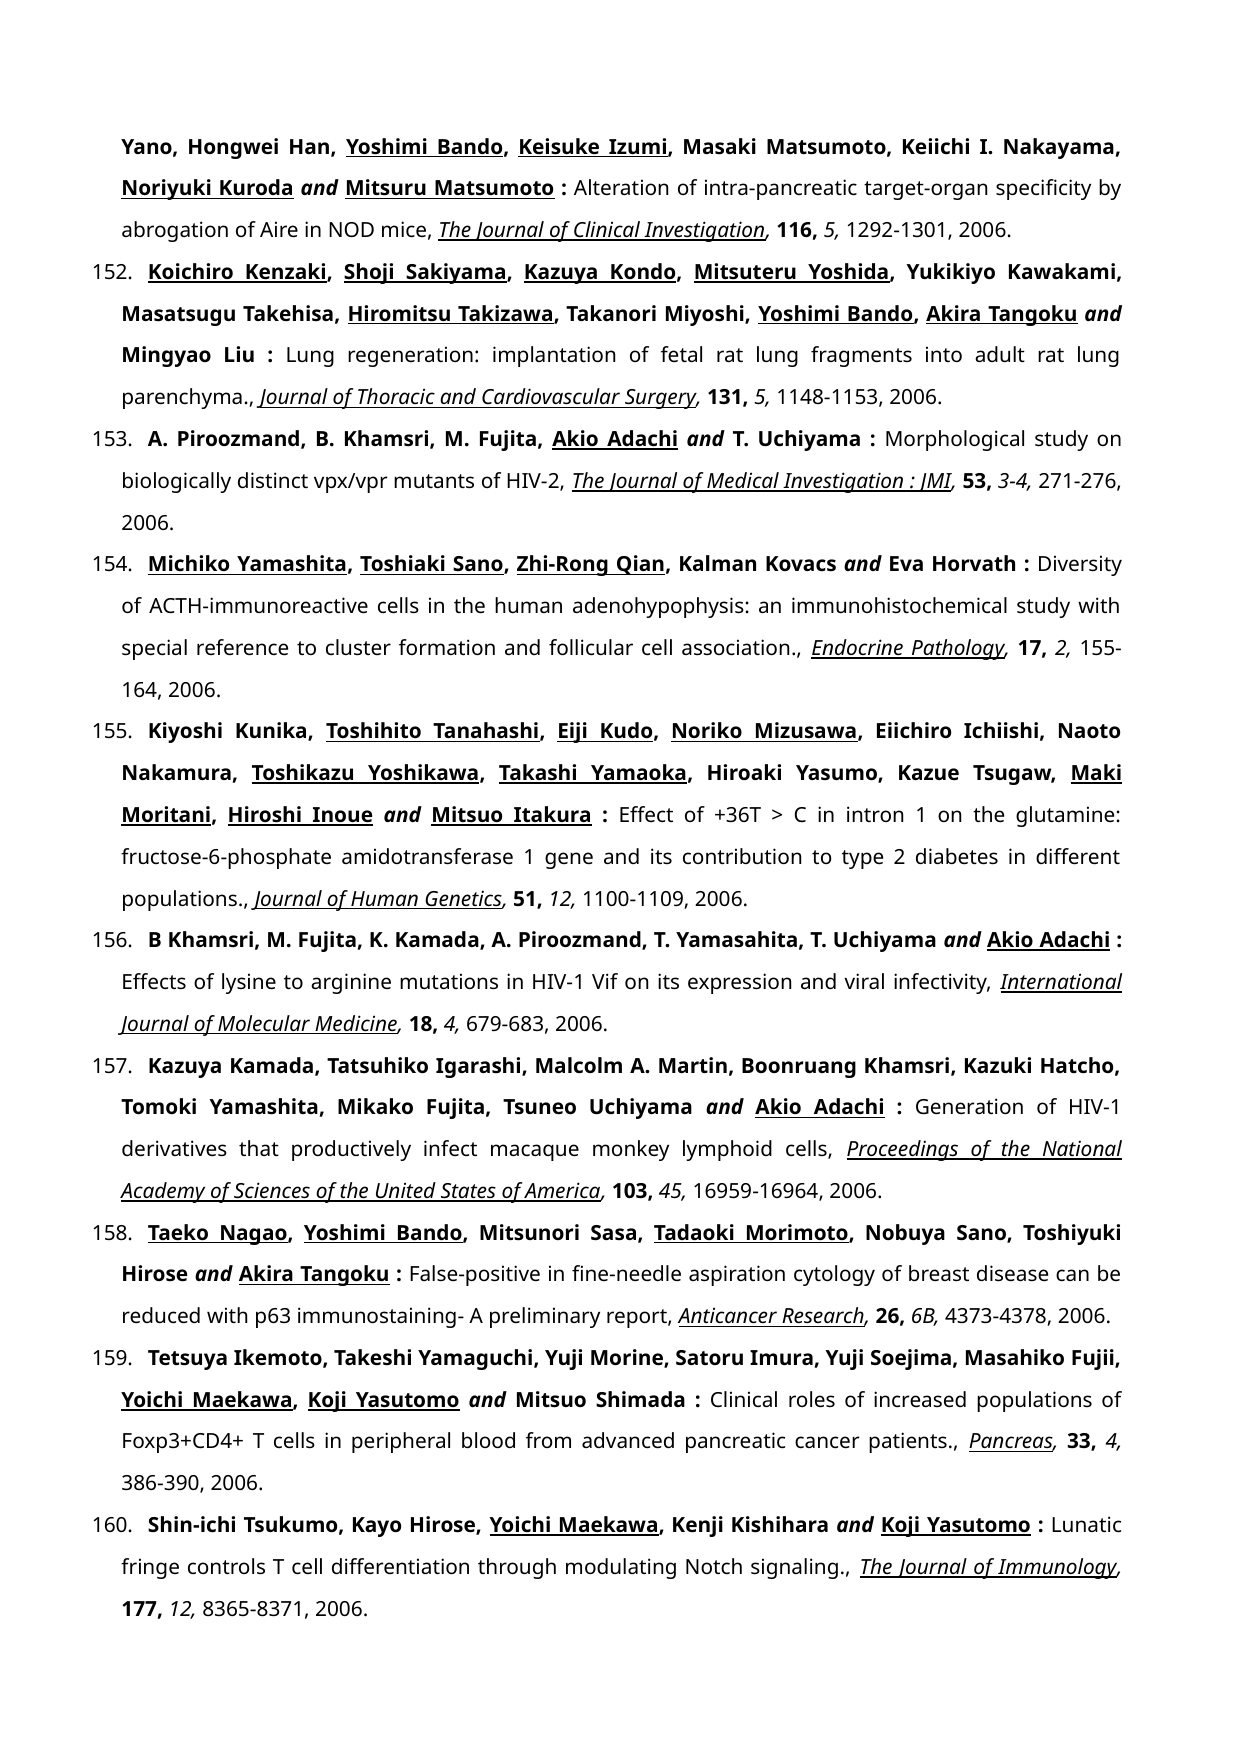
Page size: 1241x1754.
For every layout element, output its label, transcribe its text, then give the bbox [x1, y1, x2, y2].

list Kazuya Kamada, Tatsuhiko Igarashi, Malcolm A. Martin, Boonruang Khamsri, Kazuki Hatcho, Tomoki Yamashita, Mikako Fujita, Tsuneo Uchiyama and Akio Adachi : Generation of HIV-1 derivatives that productively infect macaque monkey lymphoid cells, Proceedings of the National Academy of Sciences of the United States of America, 103, 45, 16959-16964, 2006. [92, 1044, 1122, 1211]
list Koichiro Kenzaki, Shoji Sakiyama, Kazuya Kondo, Mitsuteru Yoshida, Yukikiyo Kawakami, Masatsugu Takehisa, Hiromitsu Takizawa, Takanori Miyoshi, Yoshimi Bando, Akira Tangoku and Mingyao Liu : Lung regeneration: implantation of fetal rat lung fragments into adult rat lung parenchyma., Journal of Thoracic and Cardiovascular Surgery, 131, 5, 1148-1153, 2006. [92, 250, 1122, 417]
list Michiko Yamashita, Toshiaki Sano, Zhi-Rong Qian, Kalman Kovacs and Eva Horvath : Diversity of ACTH-immunoreactive cells in the human adenohypophysis: an immunohistochemical study with special reference to cluster formation and follicular cell association., Endocrine Pathology, 17, 2, 155-164, 2006. [92, 543, 1122, 710]
list Shin-ichi Tsukumo, Kayo Hirose, Yoichi Maekawa, Kenji Kishihara and Koji Yasutomo : Lunatic fringe controls T cell differentiation through modulating Notch signaling., The Journal of Immunology, 177, 12, 8365-8371, 2006. [92, 1503, 1122, 1629]
list B Khamsri, M. Fujita, K. Kamada, A. Piroozmand, T. Yamasahita, T. Uchiyama and Akio Adachi : Effects of lysine to arginine mutations in HIV-1 Vif on its expression and viral infectivity, International Journal of Molecular Medicine, 18, 4, 679-683, 2006. [92, 919, 1122, 1044]
list Kiyoshi Kunika, Toshihito Tanahashi, Eiji Kudo, Noriko Mizusawa, Eiichiro Ichiishi, Naoto Nakamura, Toshikazu Yoshikawa, Takashi Yamaoka, Hiroaki Yasumo, Kazue Tsugaw, Maki Moritani, Hiroshi Inoue and Mitsuo Itakura : Effect of +36T > C in intron 1 on the glutamine: fructose-6-phosphate amidotransferase 1 gene and its contribution to type 2 diabetes in different populations., Journal of Human Genetics, 51, 12, 1100-1109, 2006. [92, 710, 1122, 919]
list Taeko Nagao, Yoshimi Bando, Mitsunori Sasa, Tadaoki Morimoto, Nobuya Sano, Toshiyuki Hirose and Akira Tangoku : False-positive in fine-needle aspiration cytology of breast disease can be reduced with p63 immunostaining- A preliminary report, Anticancer Research, 26, 6B, 4373-4378, 2006. [92, 1211, 1122, 1336]
list A. Piroozmand, B. Khamsri, M. Fujita, Akio Adachi and T. Uchiyama : Morphological study on biologically distinct vpx/vpr mutants of HIV-2, The Journal of Medical Investigation : JMI, 53, 3-4, 271-276, 2006. [92, 417, 1122, 543]
list Tetsuya Ikemoto, Takeshi Yamaguchi, Yuji Morine, Satoru Imura, Yuji Soejima, Masahiko Fujii, Yoichi Maekawa, Koji Yasutomo and Mitsuo Shimada : Clinical roles of increased populations of Foxp3+CD4+ T cells in peripheral blood from advanced pancreatic cancer patients., Pancreas, 33, 4, 386-390, 2006. [92, 1336, 1122, 1503]
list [92, 125, 1122, 250]
